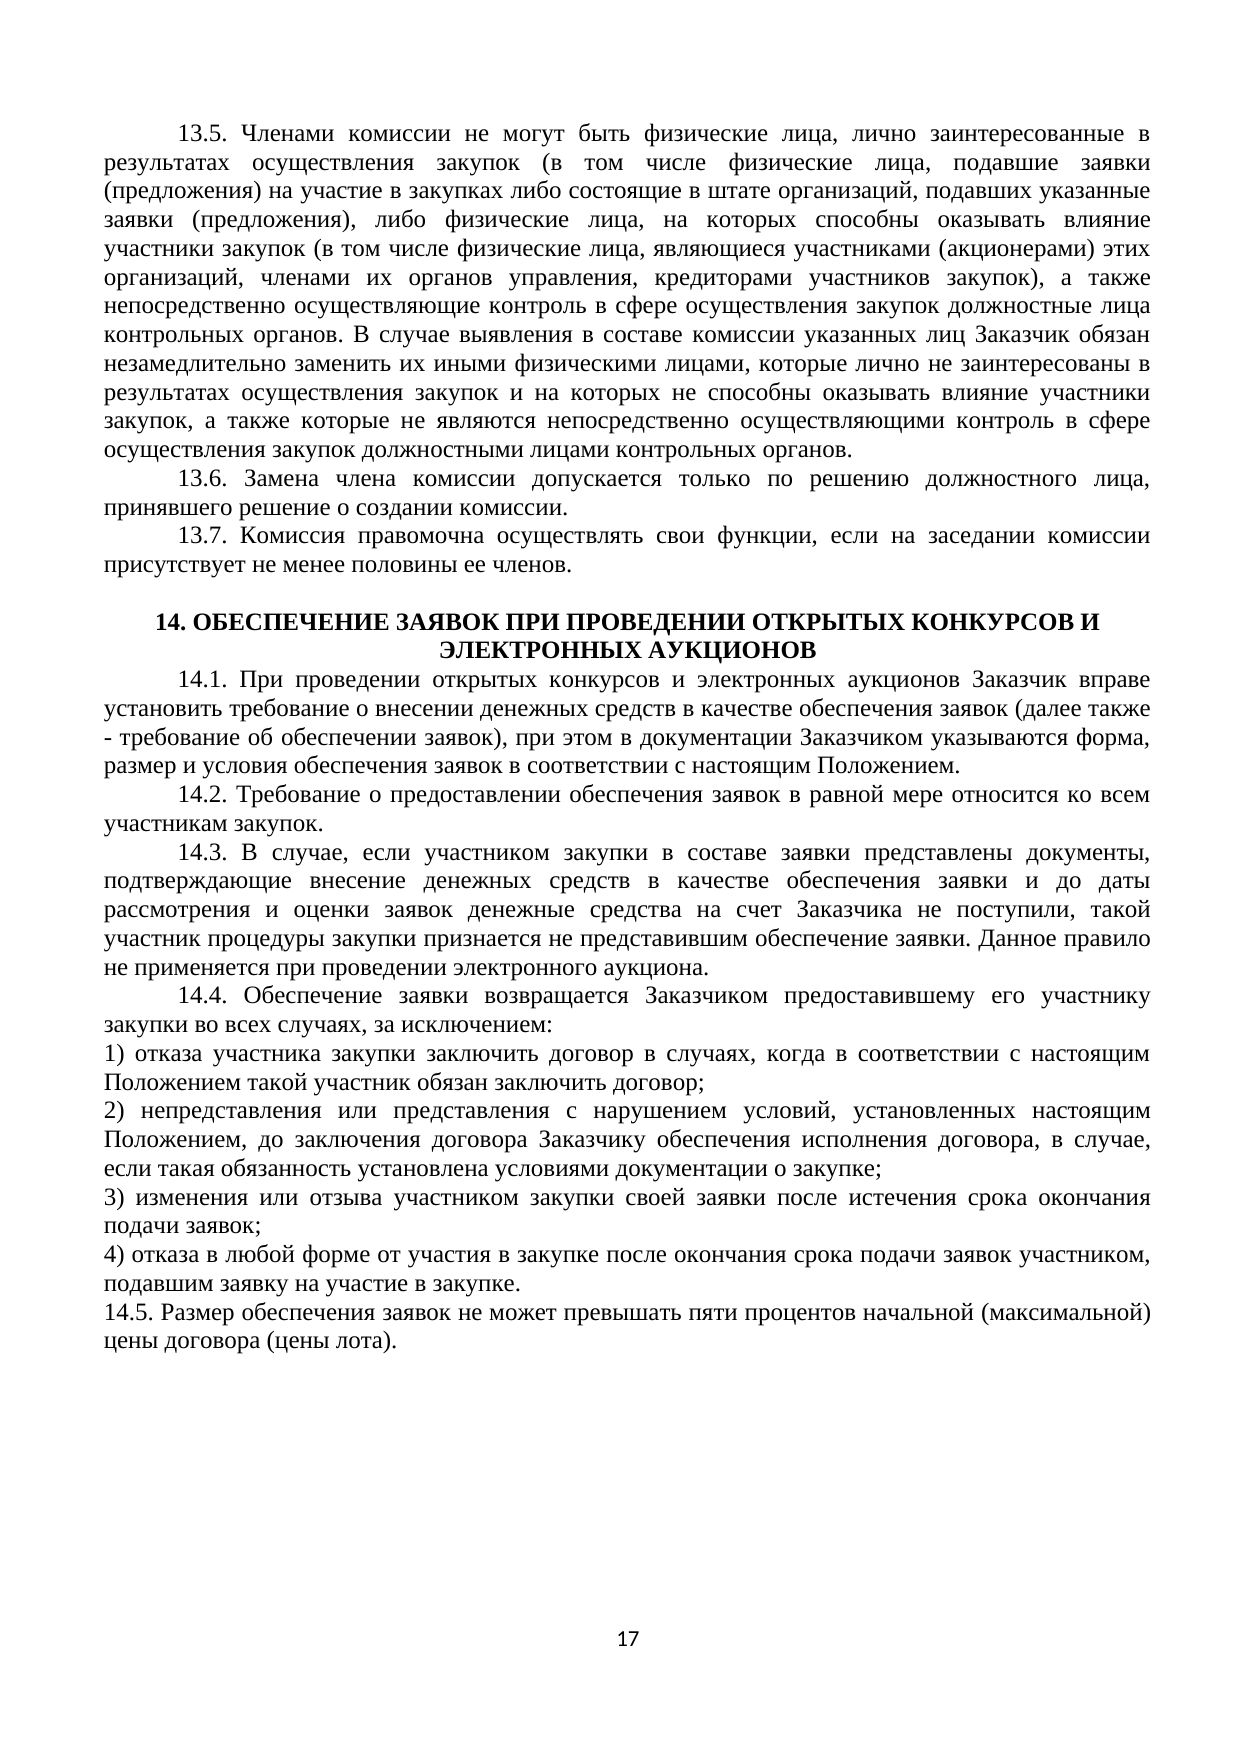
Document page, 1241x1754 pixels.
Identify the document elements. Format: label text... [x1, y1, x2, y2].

text 13.5. Членами комиссии не могут быть физические лица, лично заинтересованные в результатах осуществления закупок (в том числе физические лица, подавшие заявки (предложения) на участие в закупках либо состоящие в штате организаций, подавших указанные заявки (предложения), либо физические лица, на которых способны оказывать влияние участники закупок (в том числе физические лица, являющиеся участниками (акционерами) этих организаций, членами их органов управления, кредиторами участников закупок), а также непосредственно осуществляющие контроль в сфере осуществления закупок должностные лица контрольных органов. В случае выявления в составе комиссии указанных лиц Заказчик обязан незамедлительно заменить их иными физическими лицами, которые лично не заинтересованы в результатах осуществления закупок и на которых не способны оказывать влияние участники закупок, а также которые не являются непосредственно осуществляющими контроль в сфере осуществления закупок должностными лицами контрольных органов. [103, 118, 1152, 463]
text 14. ОБЕСПЕЧЕНИЕ ЗАЯВОК ПРИ ПРОВЕДЕНИИ ОТКРЫТЫХ КОНКУРСОВ И ЭЛЕКТРОННЫХ АУКЦИОНОВ [103, 607, 1152, 664]
text 1) отказа участника закупки заключить договор в случаях, когда в соответствии с настоящим Положением такой участник обязан заключить договор; [103, 1038, 1152, 1096]
text 14.2. Требование о предоставлении обеспечения заявок в равной мере относится ко всем участникам закупок. [103, 779, 1152, 837]
text 14.5. Размер обеспечения заявок не может превышать пяти процентов начальной (максимальной) цены договора (цены лота). [103, 1297, 1152, 1354]
text 3) изменения или отзыва участником закупки своей заявки после истечения срока окончания подачи заявок; [103, 1182, 1152, 1239]
text 14.3. В случае, если участником закупки в составе заявки представлены документы, подтверждающие внесение денежных средств в качестве обеспечения заявки и до даты рассмотрения и оценки заявок денежные средства на счет Заказчика не поступили, такой участник процедуры закупки признается не представившим обеспечение заявки. Данное правило не применяется при проведении электронного аукциона. [103, 837, 1152, 981]
text 4) отказа в любой форме от участия в закупке после окончания срока подачи заявок участником, подавшим заявку на участие в закупке. [103, 1239, 1152, 1297]
text 13.6. Замена члена комиссии допускается только по решению должностного лица, принявшего решение о создании комиссии. [103, 463, 1152, 521]
text 13.7. Комиссия правомочна осуществлять свои функции, если на заседании комиссии присутствует не менее половины ее членов. [103, 521, 1152, 578]
text 14.1. При проведении открытых конкурсов и электронных аукционов Заказчик вправе установить требование о внесении денежных средств в качестве обеспечения заявок (далее также - требование об обеспечении заявок), при этом в документации Заказчиком указываются форма, размер и условия обеспечения заявок в соответствии с настоящим Положением. [103, 664, 1152, 779]
text 14.4. Обеспечение заявки возвращается Заказчиком предоставившему его участнику закупки во всех случаях, за исключением: [103, 981, 1152, 1038]
text 2) непредставления или представления с нарушением условий, установленных настоящим Положением, до заключения договора Заказчику обеспечения исполнения договора, в случае, если такая обязанность установлена условиями документации о закупке; [103, 1096, 1152, 1182]
